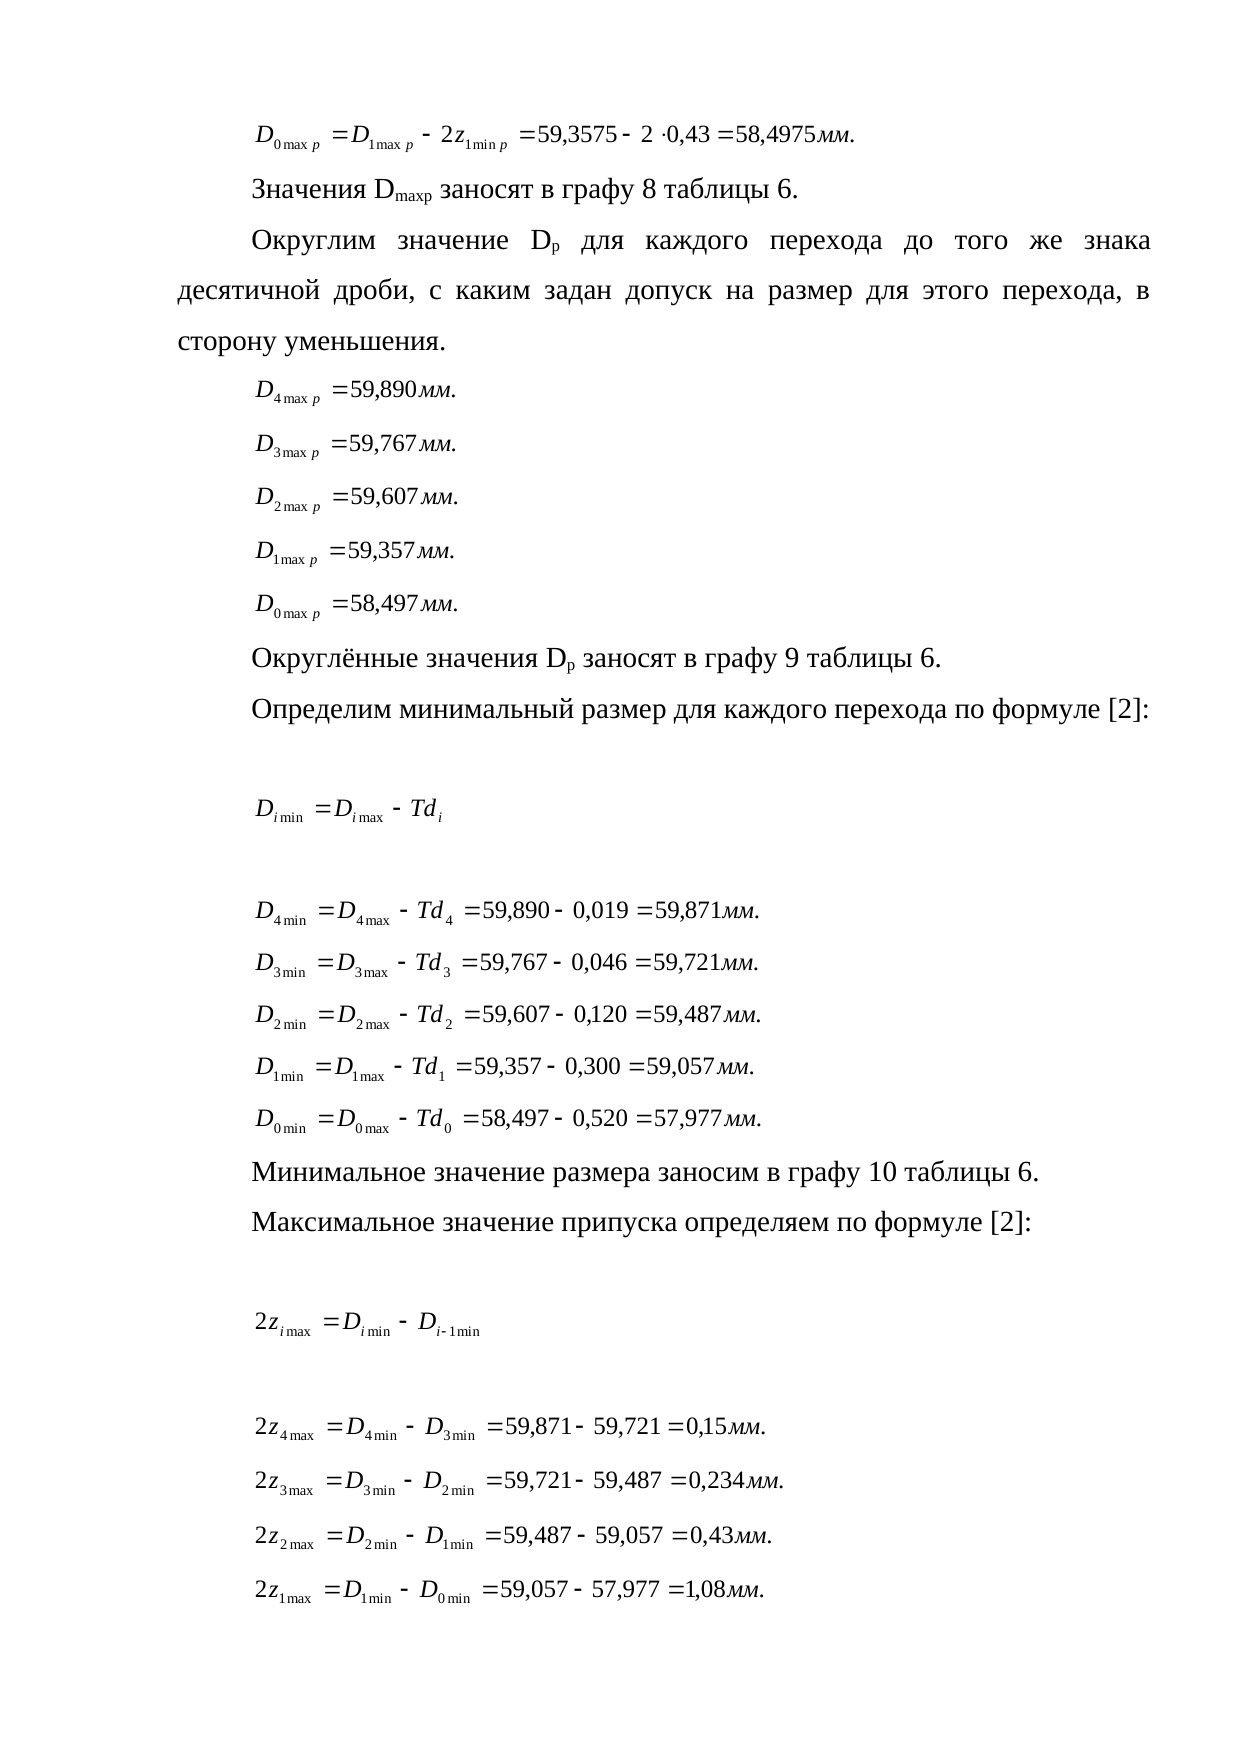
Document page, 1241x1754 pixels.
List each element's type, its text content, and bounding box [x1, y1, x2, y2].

text Минимальное значение размера заносим в графу 10 таблицы 6. [177, 1154, 1152, 1187]
text Округлим значение Dp для каждого перехода до того же знака десятичной дроби, с каким задан допуск на размер для этого перехода, в сторону уменьшения. [177, 222, 1152, 356]
text Округлённые значения Dр заносят в графу 9 таблицы 6. [177, 641, 1152, 674]
text Значения Dmaxp заносят в графу 8 таблицы 6. [177, 172, 1152, 205]
text Максимальное значение припуска определяем по формуле [2]: [177, 1204, 1152, 1238]
text Определим минимальный размер для каждого перехода по формуле [2]: [177, 691, 1152, 724]
